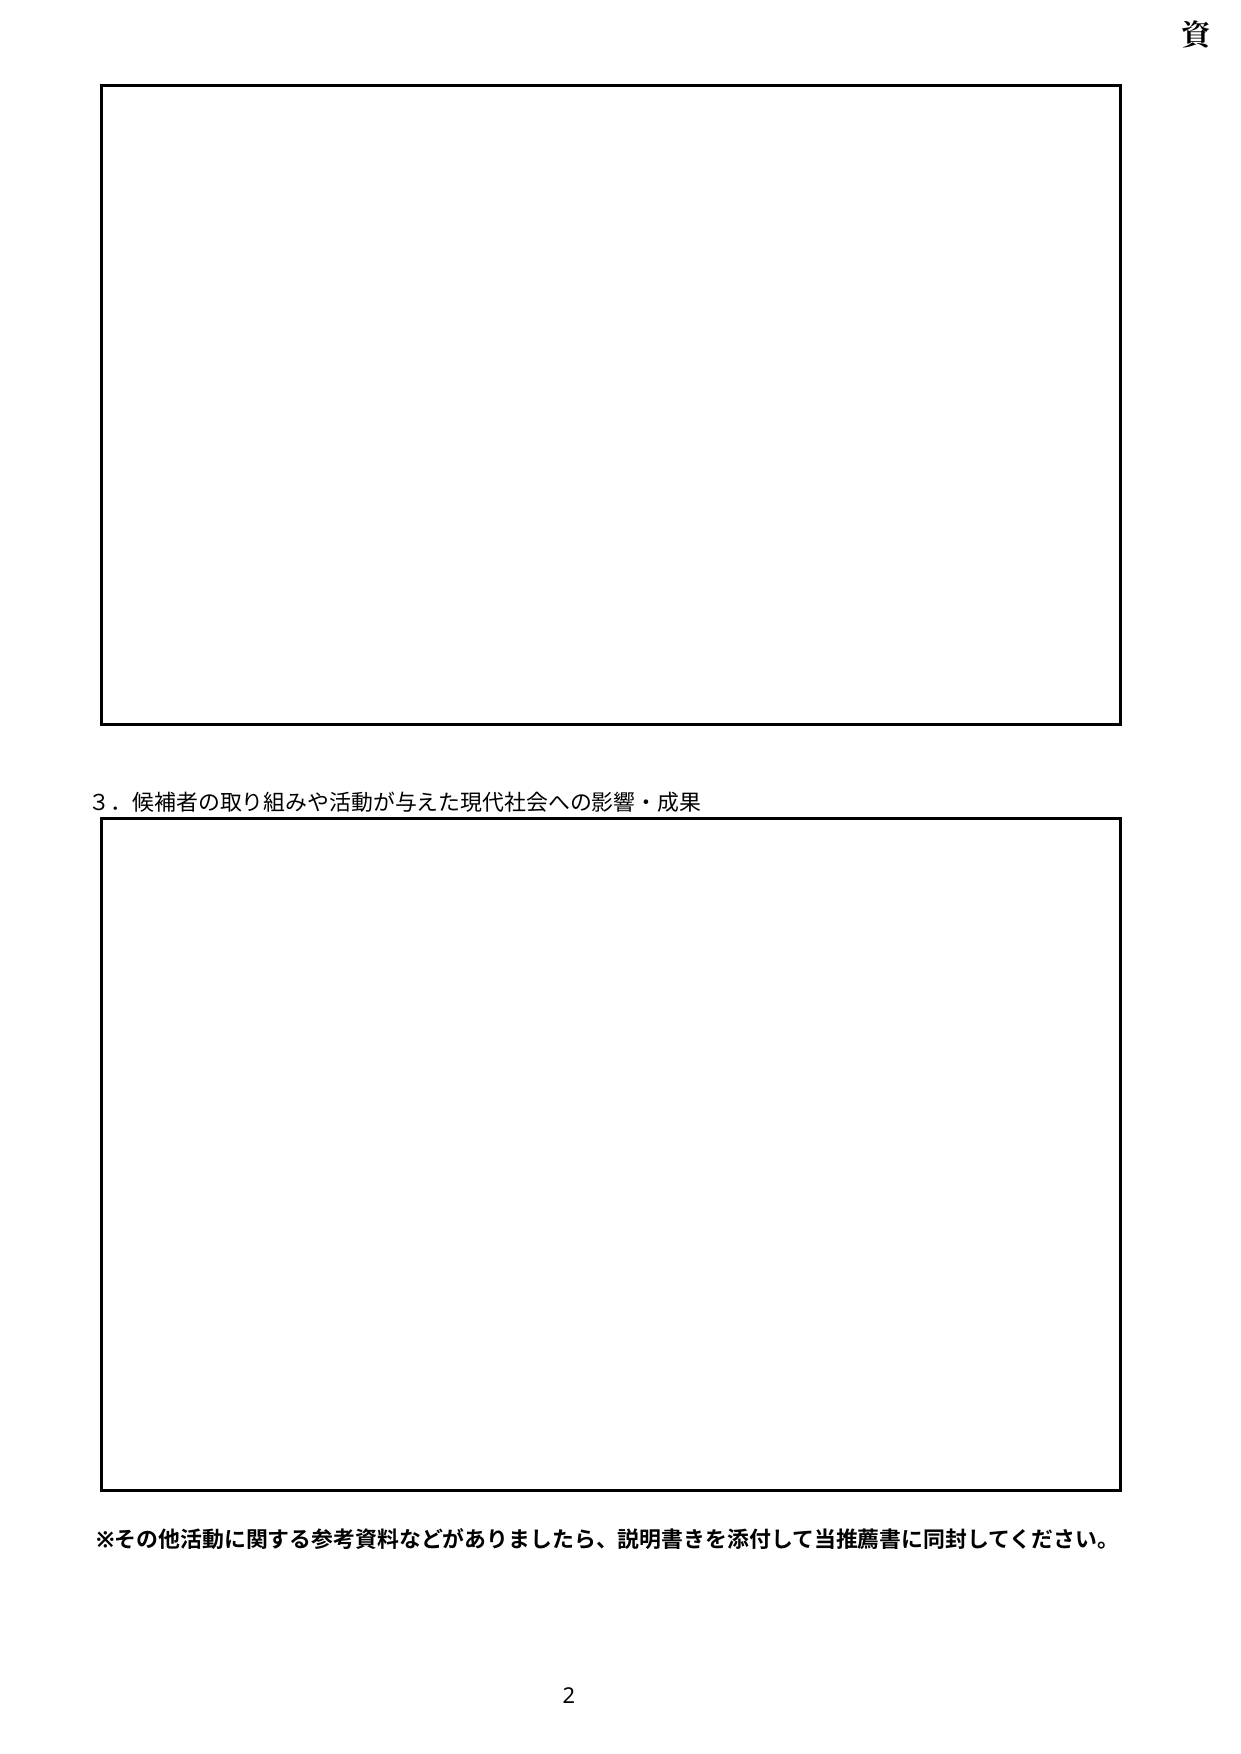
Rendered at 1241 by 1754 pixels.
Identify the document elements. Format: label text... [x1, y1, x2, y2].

text ※その他活動に関する参考資料などがありましたら、説明書きを添付して当推薦書に同封してください。 [74, 1522, 1181, 1553]
table_header [103, 87, 1119, 723]
table_header [103, 820, 1119, 1489]
text ３．候補者の取り組みや活動が与えた現代社会への影響・成果 [88, 785, 1181, 817]
